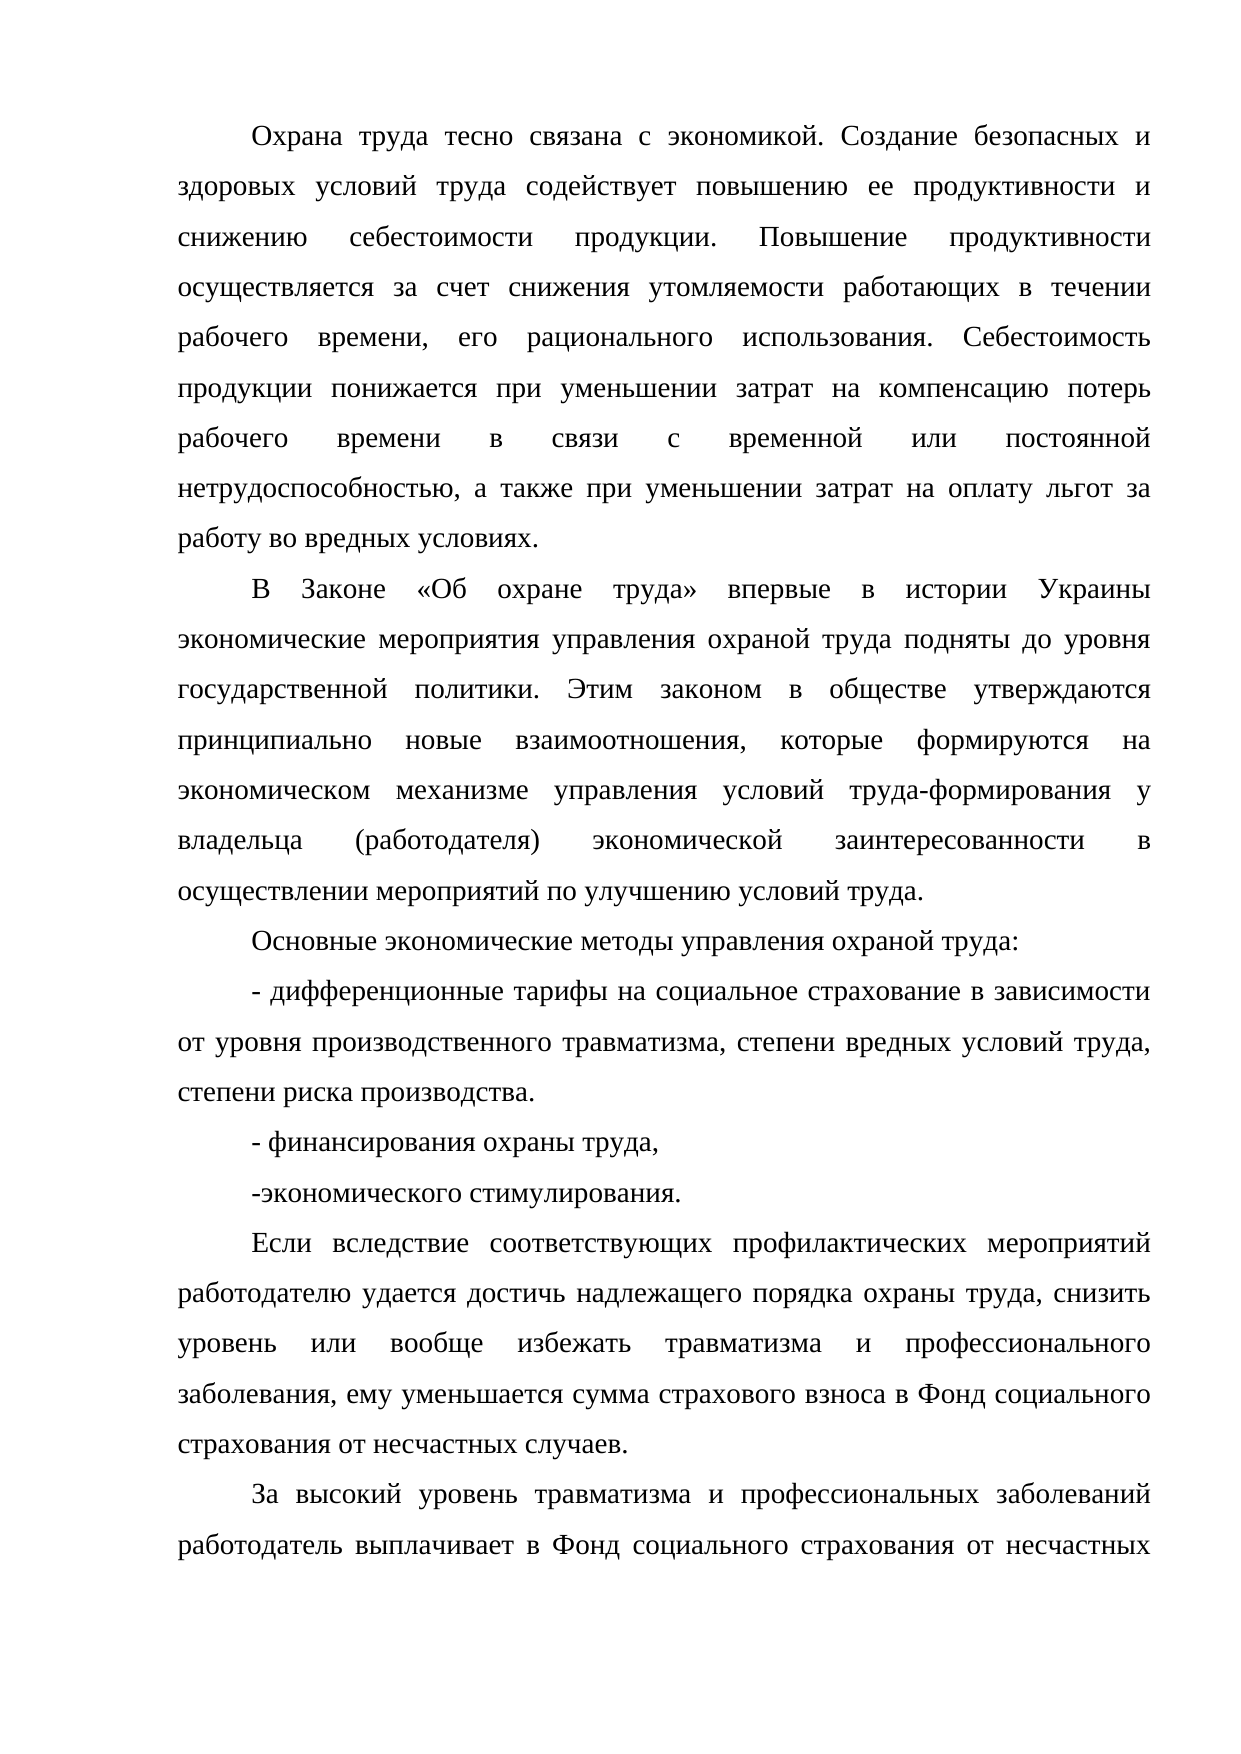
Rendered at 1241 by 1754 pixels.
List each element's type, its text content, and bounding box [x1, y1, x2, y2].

text В Законе «Об охране труда» впервые в истории Украины экономические мероприятия управления охраной труда подняты до уровня государственной политики. Этим законом в обществе утверждаются принципиально новые взаимоотношения, которые формируются на экономическом механизме управления условий труда-формирования у владельца (работодателя) экономической заинтересованности в осуществлении мероприятий по улучшению условий труда. [177, 571, 1152, 906]
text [177, 1477, 1152, 1560]
text - финансирования охраны труда, [177, 1124, 1152, 1158]
text Охрана труда тесно связана с экономикой. Создание безопасных и здоровых условий труда содействует повышению ее продуктивности и снижению себестоимости продукции. Повышение продуктивности осуществляется за счет снижения утомляемости работающих в течении рабочего времени, его рационального использования. Себестоимость продукции понижается при уменьшении затрат на компенсацию потерь рабочего времени в связи с временной или постоянной нетрудоспособностью, а также при уменьшении затрат на оплату льгот за работу во вредных условиях. [177, 118, 1152, 554]
text Основные экономические методы управления охраной труда: [177, 923, 1152, 957]
text - дифференционные тарифы на социальное страхование в зависимости от уровня производственного травматизма, степени вредных условий труда, степени риска производства. [177, 973, 1152, 1108]
text -экономического стимулирования. [177, 1175, 1152, 1208]
text Если вследствие соответствующих профилактических мероприятий работодателю удается достичь надлежащего порядка охраны труда, снизить уровень или вообще избежать травматизма и профессионального заболевания, ему уменьшается сумма страхового взноса в Фонд социального страхования от несчастных случаев. [177, 1225, 1152, 1460]
